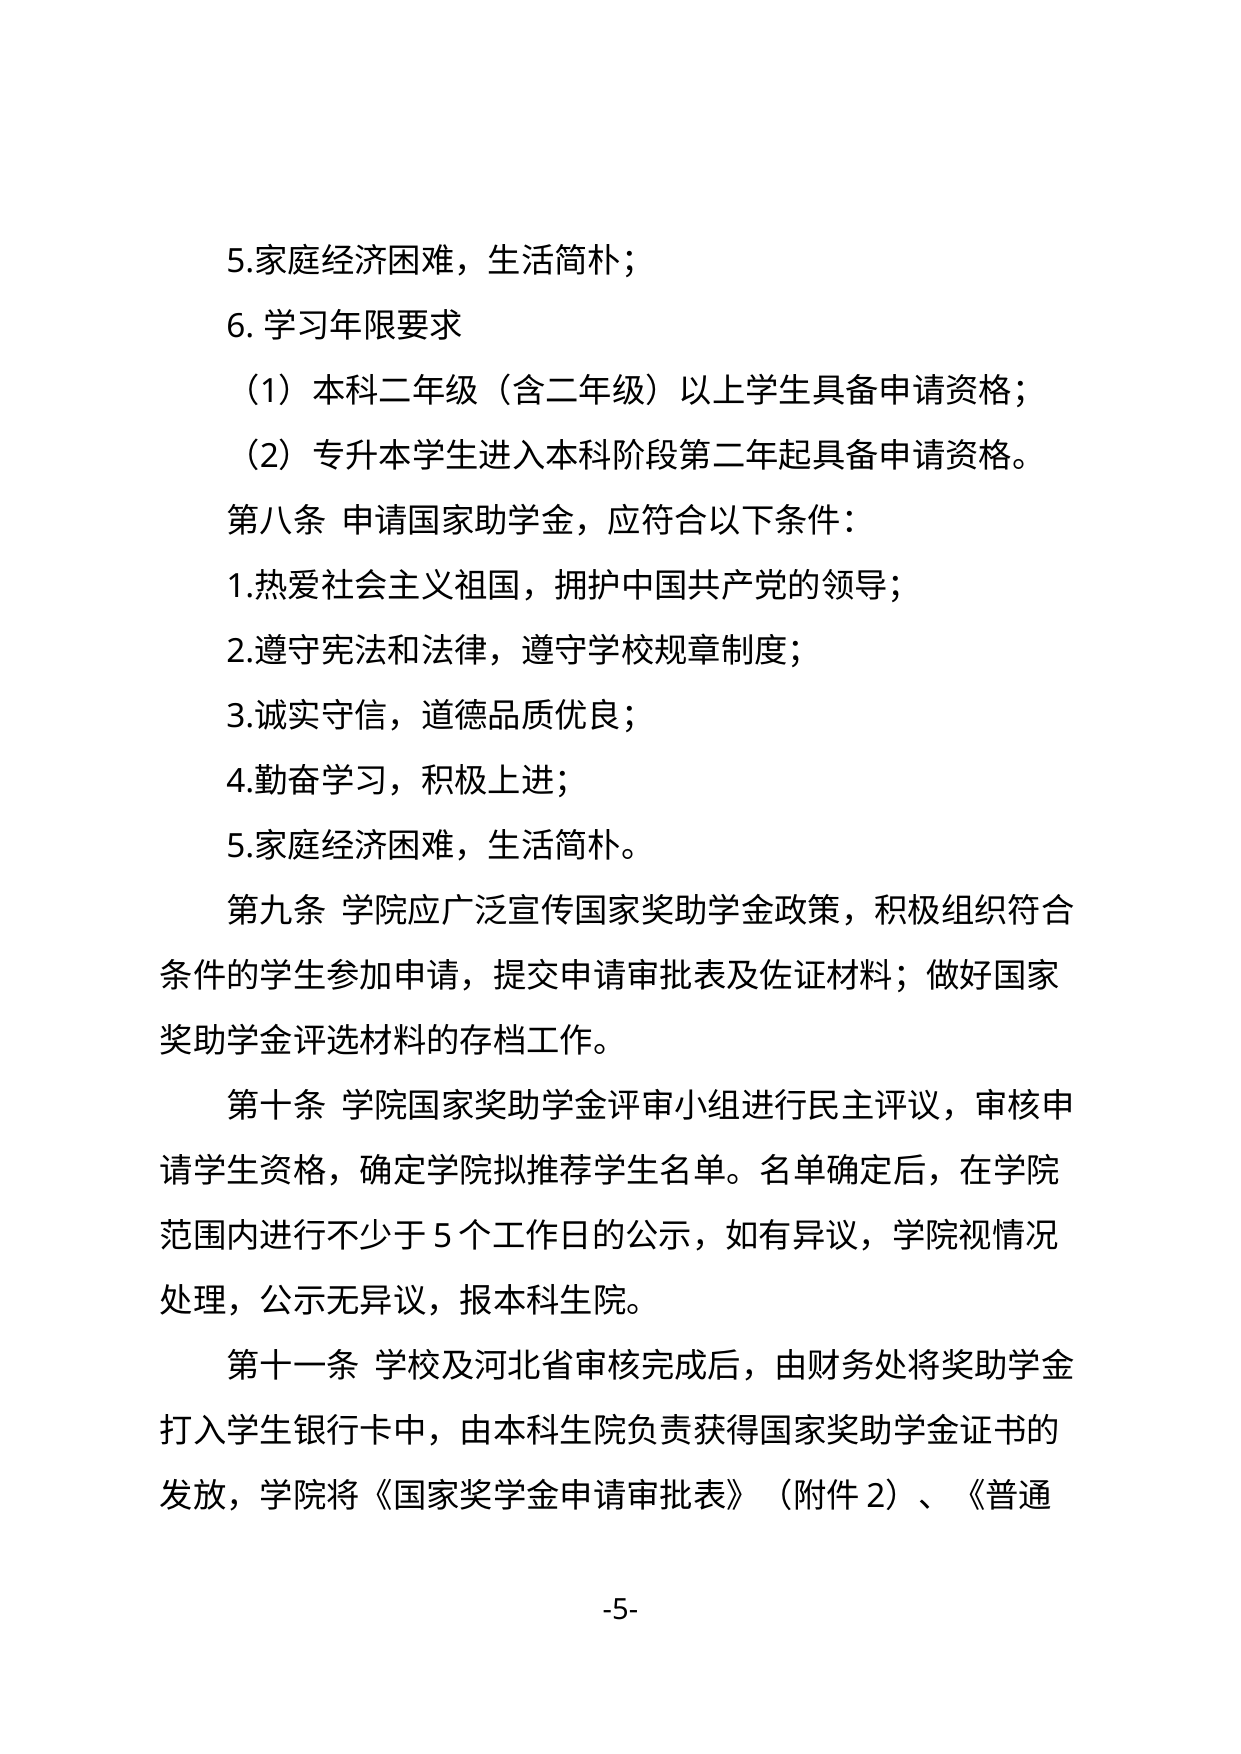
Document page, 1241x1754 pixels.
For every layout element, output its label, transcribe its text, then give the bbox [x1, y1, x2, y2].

text 第十条 学院国家奖助学金评审小组进行民主评议，审核申请学生资格，确定学院拟推荐学生名单。名单确定后，在学院范围内进行不少于5个工作日的公示，如有异议，学院视情况处理，公示无异议，报本科生院。 [159, 1070, 1081, 1330]
text （2）专升本学生进入本科阶段第二年起具备申请资格。 [159, 420, 1081, 485]
text 第九条 学院应广泛宣传国家奖助学金政策，积极组织符合条件的学生参加申请，提交申请审批表及佐证材料；做好国家奖助学金评选材料的存档工作。 [159, 875, 1081, 1070]
text 5.家庭经济困难，生活简朴。 [159, 810, 1081, 875]
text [159, 1330, 1081, 1525]
text 5.家庭经济困难，生活简朴； [159, 225, 1081, 290]
text 第八条 申请国家助学金，应符合以下条件： [159, 485, 1081, 550]
text 4.勤奋学习，积极上进； [159, 745, 1081, 810]
text 6. 学习年限要求 [159, 290, 1081, 355]
text 2.遵守宪法和法律，遵守学校规章制度； [159, 615, 1081, 680]
text （1）本科二年级（含二年级）以上学生具备申请资格； [159, 355, 1081, 420]
text 3.诚实守信，道德品质优良； [159, 680, 1081, 745]
text 1.热爱社会主义祖国，拥护中国共产党的领导； [159, 550, 1081, 615]
